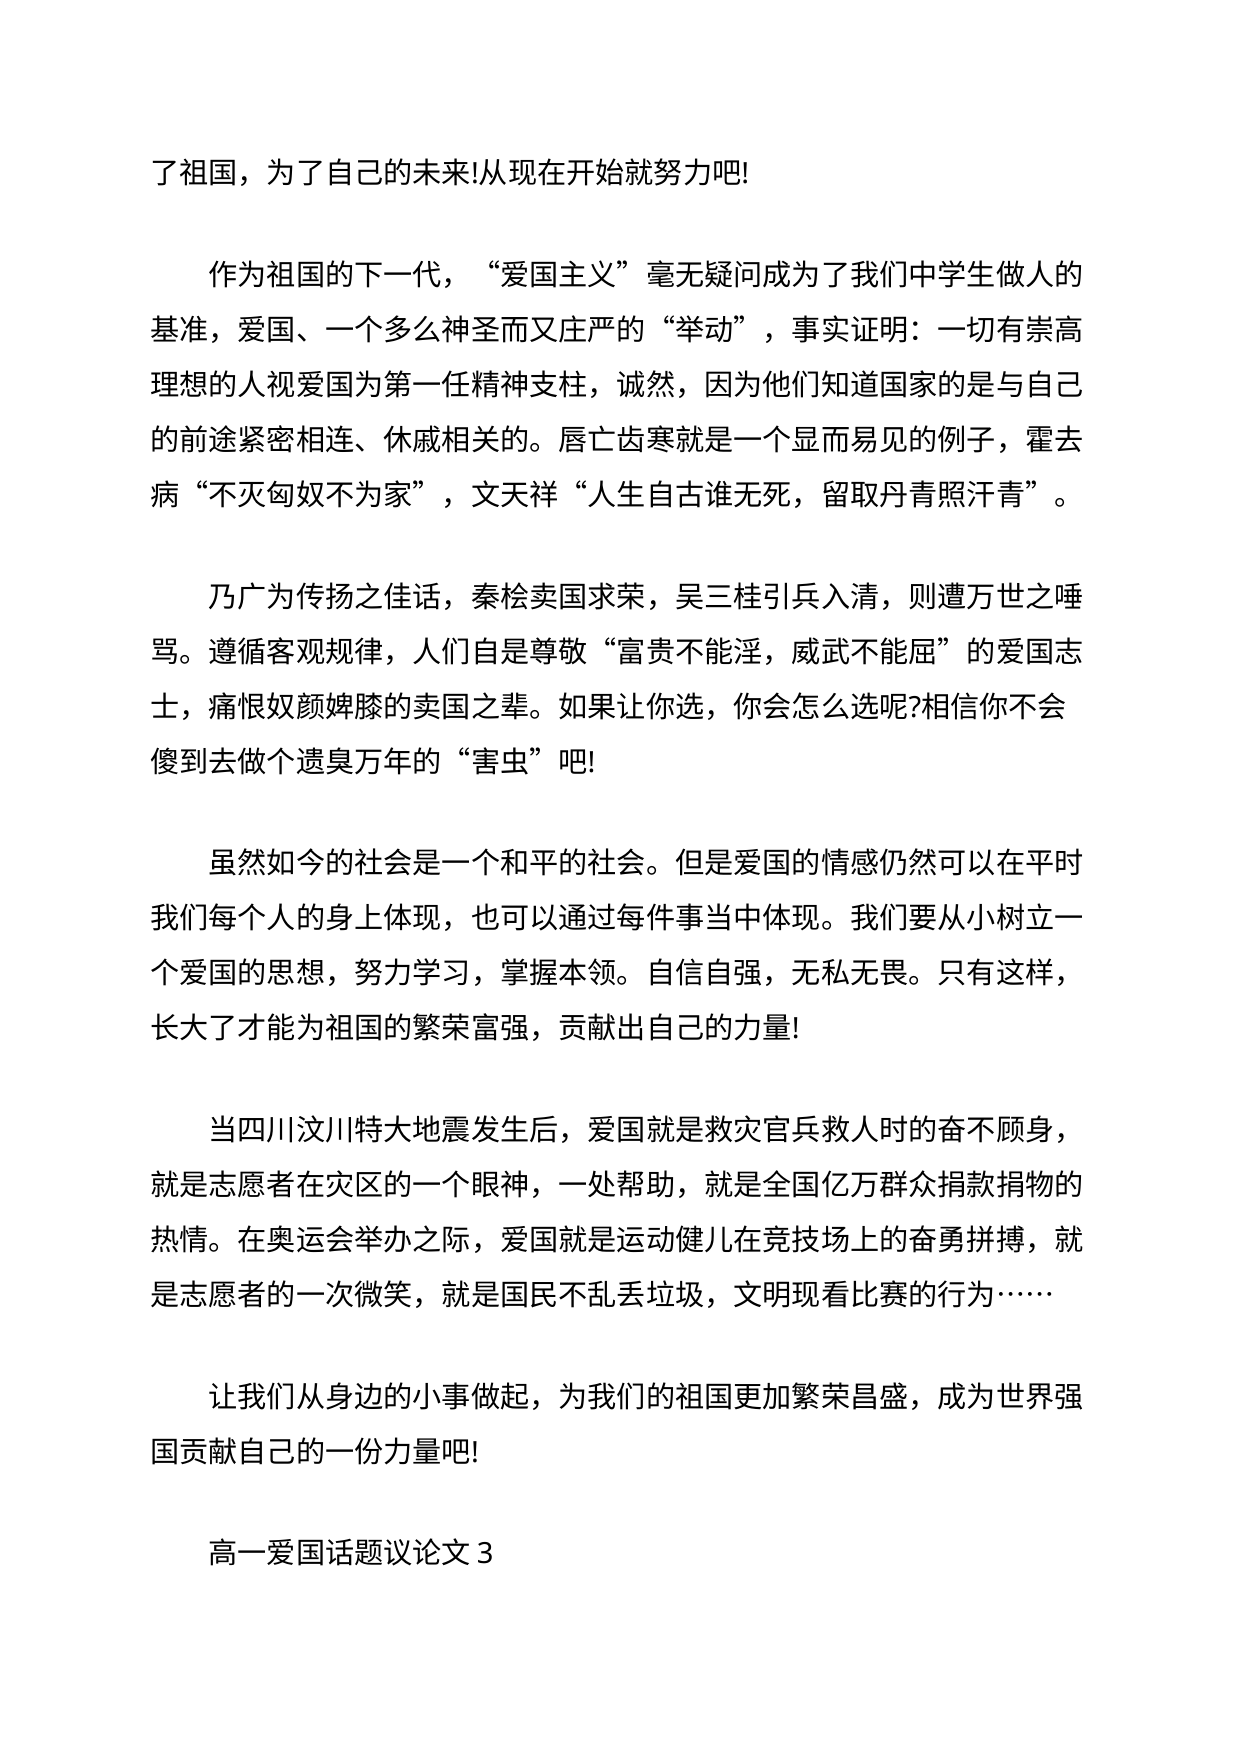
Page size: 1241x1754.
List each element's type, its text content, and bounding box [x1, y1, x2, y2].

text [150, 150, 1090, 192]
text 让我们从身边的小事做起，为我们的祖国更加繁荣昌盛，成为世界强国贡献自己的一份力量吧! [150, 1373, 1090, 1471]
text 乃广为传扬之佳话，秦桧卖国求荣，吴三桂引兵入清，则遭万世之唾骂。遵循客观规律，人们自是尊敬“富贵不能淫，威武不能屈”的爱国志士，痛恨奴颜婢膝的卖国之辈。如果让你选，你会怎么选呢?相信你不会傻到去做个遗臭万年的“害虫”吧! [150, 573, 1090, 781]
text 当四川汶川特大地震发生后，爱国就是救灾官兵救人时的奋不顾身，就是志愿者在灾区的一个眼神，一处帮助，就是全国亿万群众捐款捐物的热情。在奥运会举办之际，爱国就是运动健儿在竞技场上的奋勇拼搏，就是志愿者的一次微笑，就是国民不乱丢垃圾，文明现看比赛的行为…… [150, 1107, 1090, 1314]
text 作为祖国的下一代，“爱国主义”毫无疑问成为了我们中学生做人的基准，爱国、一个多么神圣而又庄严的“举动”，事实证明：一切有崇高理想的人视爱国为第一任精神支柱，诚然，因为他们知道国家的是与自己的前途紧密相连、休戚相关的。唇亡齿寒就是一个显而易见的例子，霍去病“不灭匈奴不为家”，文天祥“人生自古谁无死，留取丹青照汗青”。 [150, 252, 1090, 514]
text 虽然如今的社会是一个和平的社会。但是爱国的情感仍然可以在平时我们每个人的身上体现，也可以通过每件事当中体现。我们要从小树立一个爱国的思想，努力学习，掌握本领。自信自强，无私无畏。只有这样，长大了才能为祖国的繁荣富强，贡献出自己的力量! [150, 840, 1090, 1047]
text 高一爱国话题议论文3 [150, 1530, 1090, 1572]
